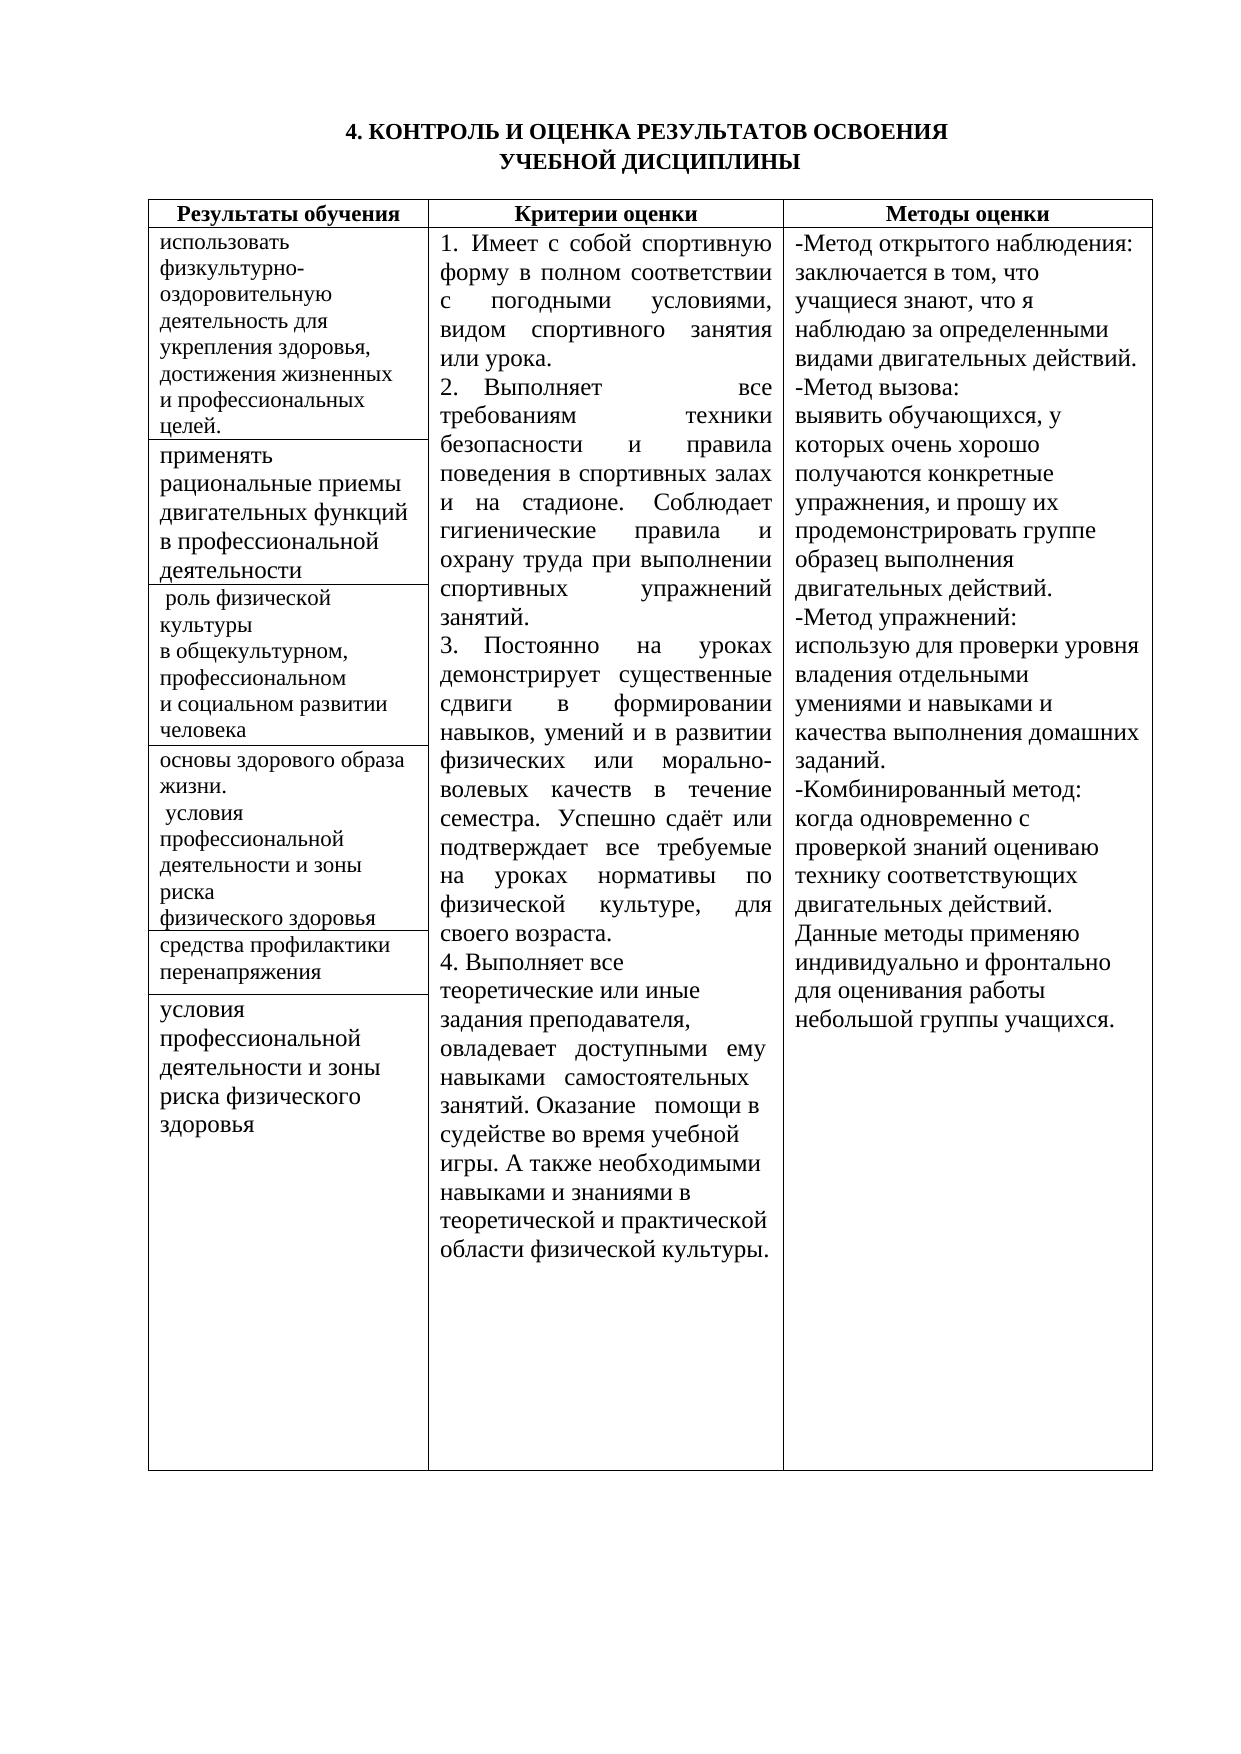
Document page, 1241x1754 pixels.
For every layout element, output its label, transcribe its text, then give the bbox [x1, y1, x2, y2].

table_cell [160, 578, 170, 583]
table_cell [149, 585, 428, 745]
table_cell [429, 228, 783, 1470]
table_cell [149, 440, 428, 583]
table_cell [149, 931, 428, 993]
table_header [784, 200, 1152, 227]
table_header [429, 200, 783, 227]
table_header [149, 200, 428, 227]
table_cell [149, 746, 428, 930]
text 4. КОНТРОЛЬ И ОЦЕНКА РЕЗУЛЬТАТОВ ОСВОЕНИЯ УЧЕБНОЙ ДИСЦИПЛИНЫ [148, 118, 1152, 175]
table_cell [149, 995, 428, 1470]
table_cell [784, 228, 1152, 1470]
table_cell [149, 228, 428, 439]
